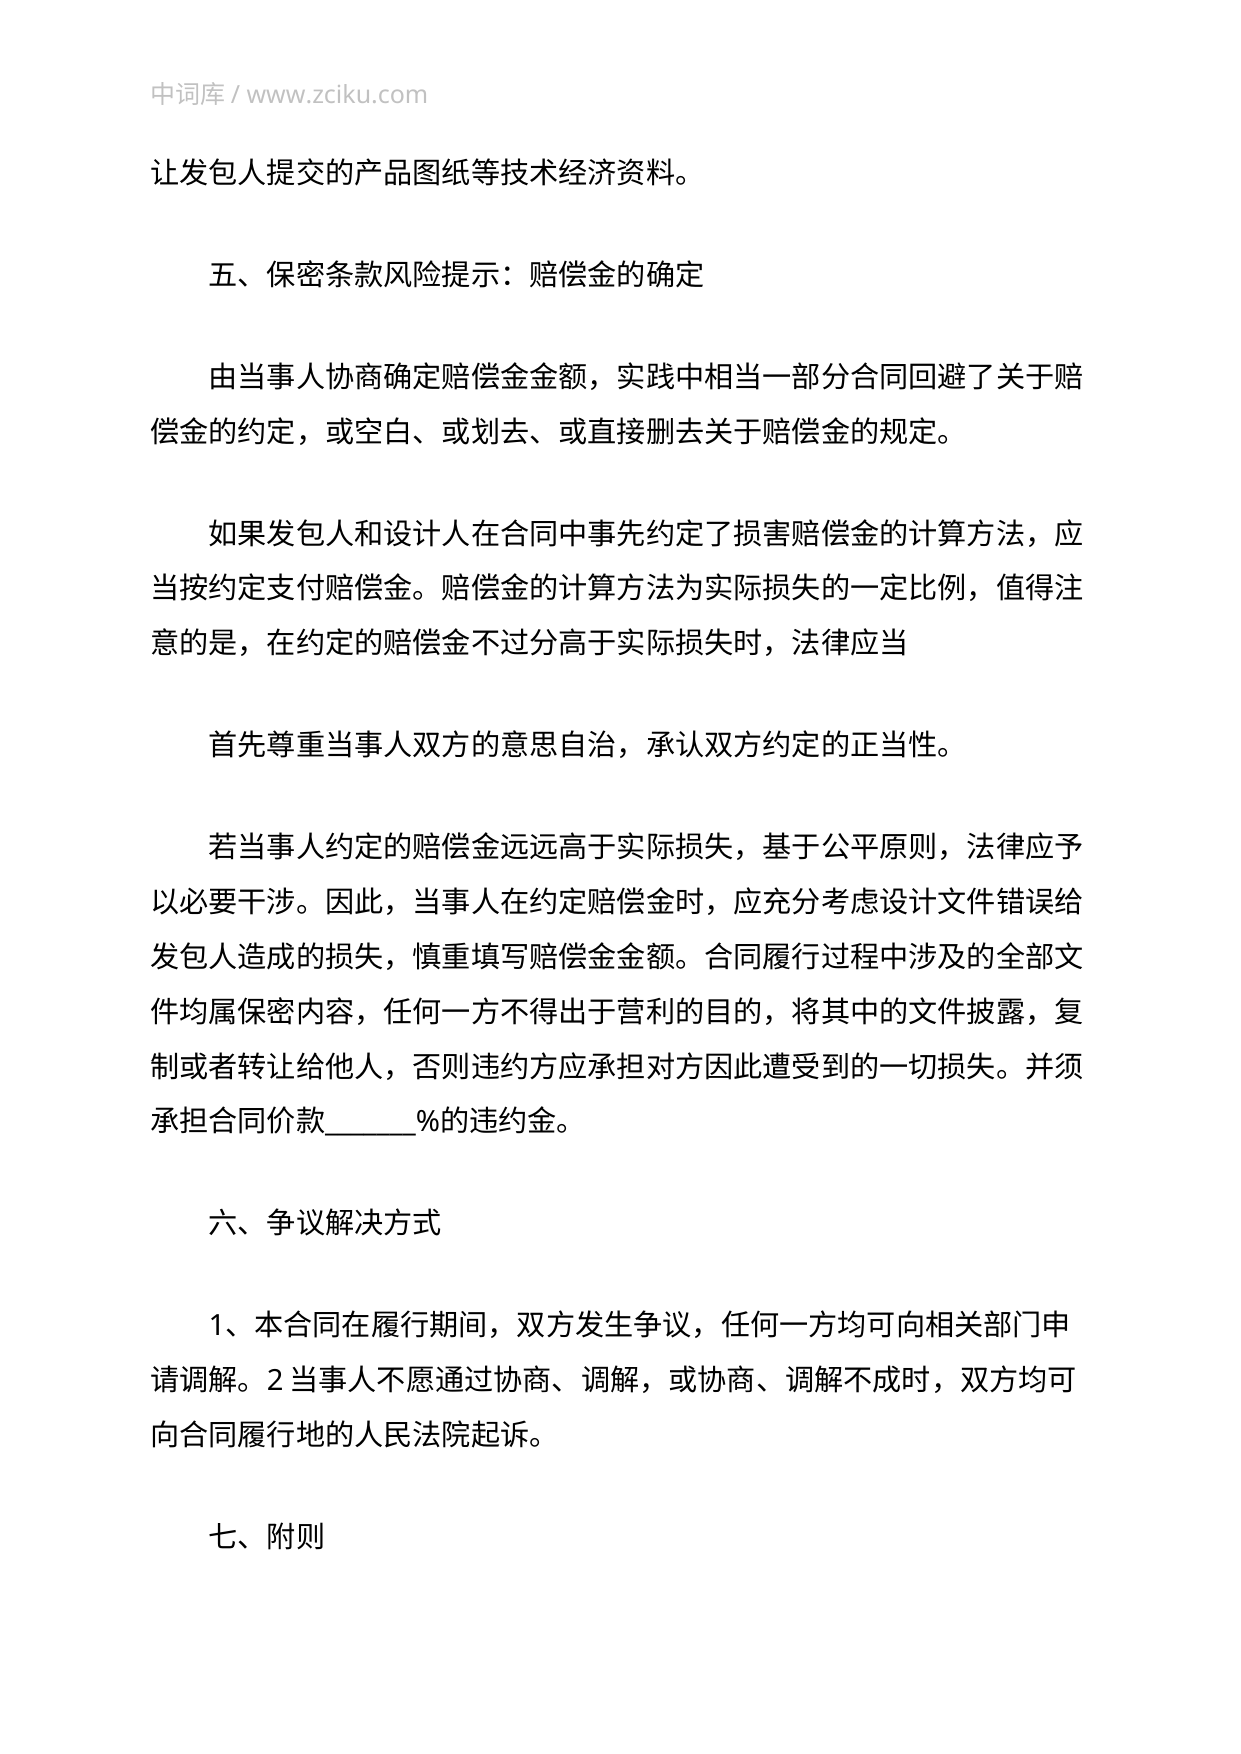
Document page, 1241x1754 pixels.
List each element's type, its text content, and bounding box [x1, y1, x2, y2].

text 六、争议解决方式 [150, 1200, 1090, 1242]
text 五、保密条款风险提示：赔偿金的确定 [150, 252, 1090, 294]
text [150, 150, 1090, 192]
text 若当事人约定的赔偿金远远高于实际损失，基于公平原则，法律应予以必要干涉。因此，当事人在约定赔偿金时，应充分考虑设计文件错误给发包人造成的损失，慎重填写赔偿金金额。合同履行过程中涉及的全部文件均属保密内容，任何一方不得出于营利的目的，将其中的文件披露，复制或者转让给他人，否则违约方应承担对方因此遭受到的一切损失。并须承担合同价款_______%的违约金。 [150, 823, 1090, 1140]
text 如果发包人和设计人在合同中事先约定了损害赔偿金的计算方法，应当按约定支付赔偿金。赔偿金的计算方法为实际损失的一定比例，值得注意的是，在约定的赔偿金不过分高于实际损失时，法律应当 [150, 510, 1090, 662]
text 首先尊重当事人双方的意思自治，承认双方约定的正当性。 [150, 722, 1090, 764]
text 七、附则 [150, 1513, 1090, 1556]
text 1、本合同在履行期间，双方发生争议，任何一方均可向相关部门申请调解。2当事人不愿通过协商、调解，或协商、调解不成时，双方均可向合同履行地的人民法院起诉。 [150, 1302, 1090, 1454]
text 由当事人协商确定赔偿金金额，实践中相当一部分合同回避了关于赔偿金的约定，或空白、或划去、或直接删去关于赔偿金的规定。 [150, 353, 1090, 451]
